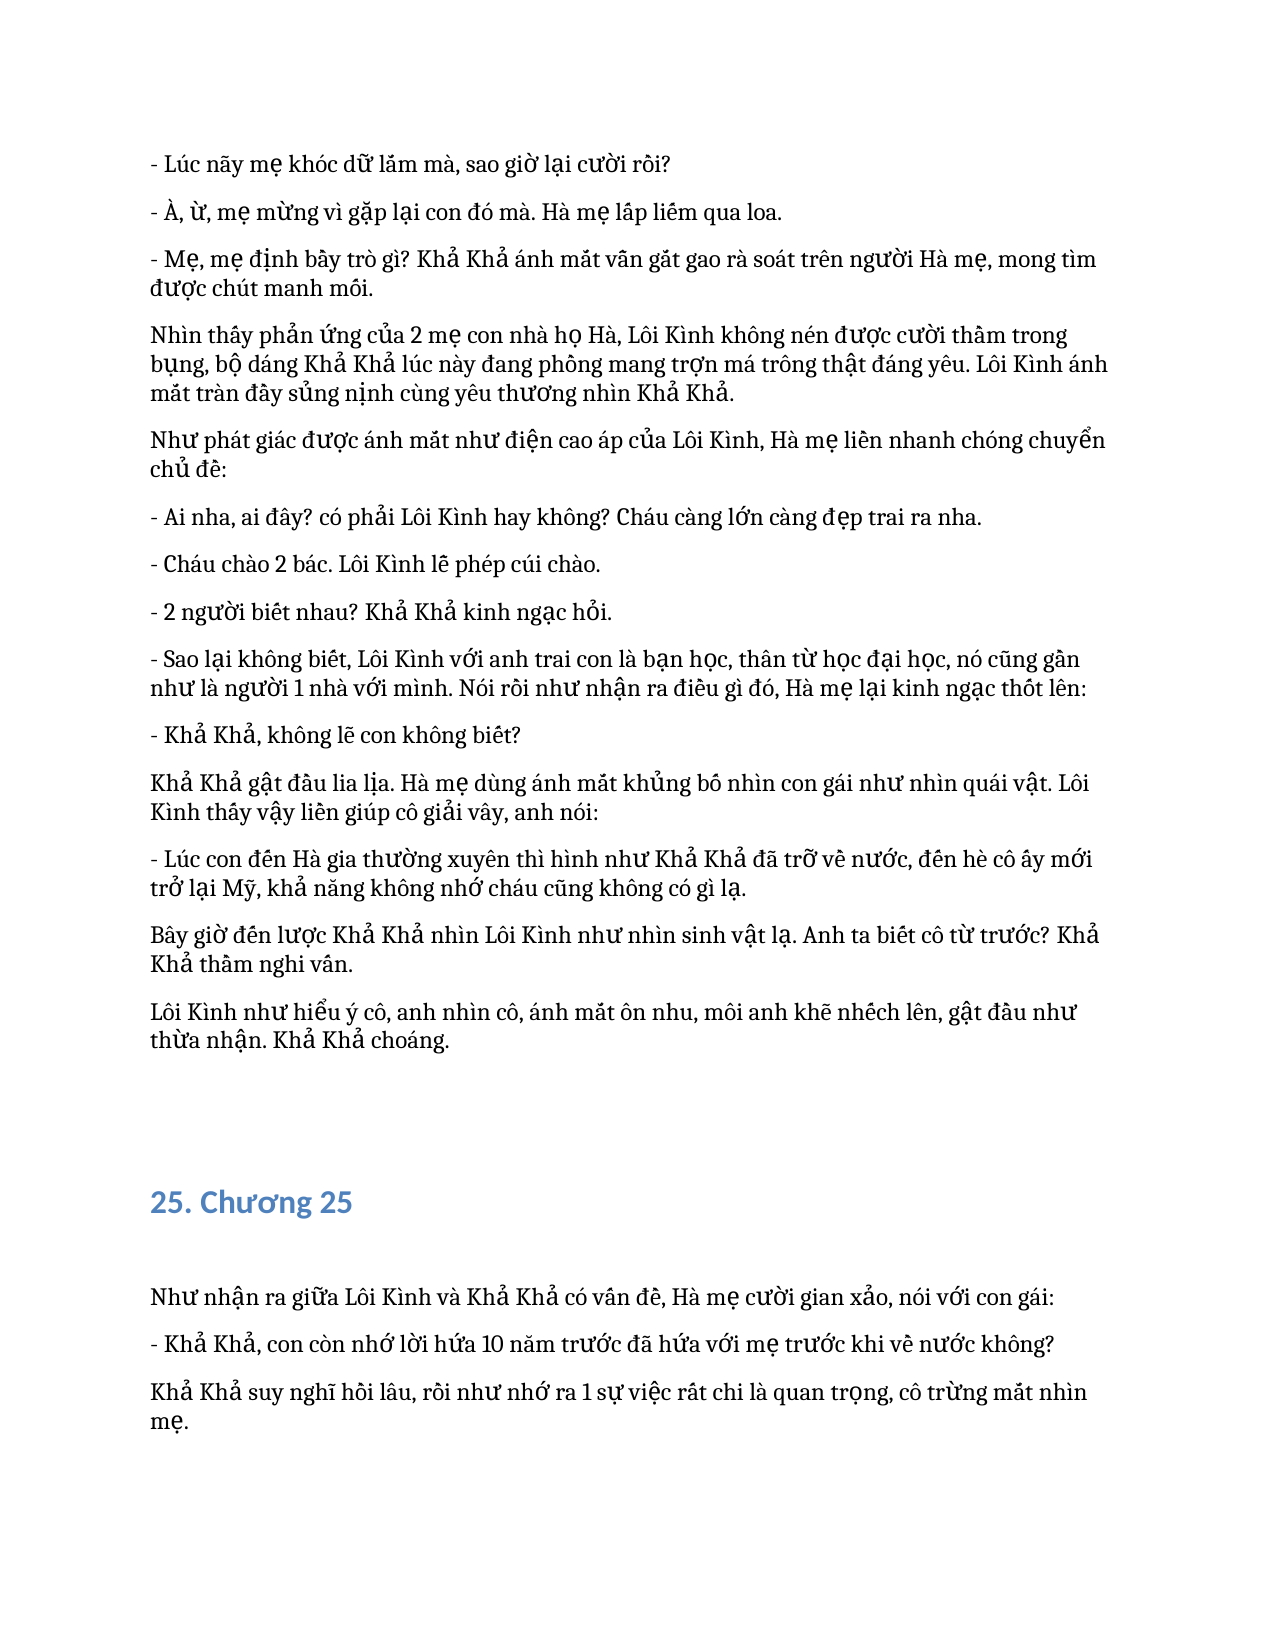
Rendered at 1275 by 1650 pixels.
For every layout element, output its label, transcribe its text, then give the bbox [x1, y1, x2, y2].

text - Lúc nãy mẹ khóc dữ lắm mà, sao giờ lại cười rồi? [150, 150, 1125, 179]
text Như nhận ra giữa Lôi Kình và Khả Khả có vấn đề, Hà mẹ cười gian xảo, nói với con gái: [150, 1225, 1125, 1312]
text - Khả Khả, không lẽ con không biết? [150, 721, 1125, 750]
text Như phát giác được ánh mắt như điện cao áp của Lôi Kình, Hà mẹ liền nhanh chóng chuyển chủ đề: [150, 426, 1125, 484]
text Bây giờ đến lược Khả Khả nhìn Lôi Kình như nhìn sinh vật lạ. Anh ta biết cô từ trước? Khả Khả thầm nghi vấn. [150, 921, 1125, 979]
text - Lúc con đến Hà gia thường xuyên thì hình như Khả Khả đã trỡ về nước, đến hè cô ấy mới trở lại Mỹ, khả năng không nhớ cháu cũng không có gì lạ. [150, 845, 1125, 902]
text - Khả Khả, con còn nhớ lời hứa 10 năm trước đã hứa với mẹ trước khi về nước không? [150, 1330, 1125, 1359]
text - Sao lại không biết, Lôi Kình với anh trai con là bạn học, thân từ học đại học, nó cũng gần như là người 1 nhà với mình. Nói rồi như nhận ra điều gì đó, Hà mẹ lại kinh ngạc thốt lên: [150, 645, 1125, 702]
text Nhìn thấy phản ứng của 2 mẹ con nhà họ Hà, Lôi Kình không nén được cười thầm trong bụng, bộ dáng Khả Khả lúc này đang phồng mang trợn má trông thật đáng yêu. Lôi Kình ánh mắt tràn đầy sủng nịnh cùng yêu thương nhìn Khả Khả. [150, 321, 1125, 407]
text Khả Khả gật đầu lia lịa. Hà mẹ dùng ánh mắt khủng bố nhìn con gái như nhìn quái vật. Lôi Kình thấy vậy liền giúp cô giải vây, anh nói: [150, 769, 1125, 826]
subtitle 25. Chương 25 [150, 1181, 1125, 1222]
text - 2 người biết nhau? Khả Khả kinh ngạc hỏi. [150, 597, 1125, 626]
text - Ai nha, ai đây? có phải Lôi Kình hay không? Cháu càng lớn càng đẹp trai ra nha. [150, 502, 1125, 531]
text - Mẹ, mẹ định bầy trò gì? Khả Khả ánh mắt vẫn gắt gao rà soát trên người Hà mẹ, mong tìm được chút manh mối. [150, 245, 1125, 302]
text - Cháu chào 2 bác. Lôi Kình lễ phép cúi chào. [150, 550, 1125, 579]
text Khả Khả suy nghĩ hồi lâu, rồi như nhớ ra 1 sự việc rất chi là quan trọng, cô trừng mắt nhìn mẹ. [150, 1378, 1125, 1435]
text - À, ừ, mẹ mừng vì gặp lại con đó mà. Hà mẹ lấp liếm qua loa. [150, 197, 1125, 226]
text Lôi Kình như hiểu ý cô, anh nhìn cô, ánh mắt ôn nhu, môi anh khẽ nhếch lên, gật đầu như thừa nhận. Khả Khả choáng. [150, 997, 1125, 1055]
